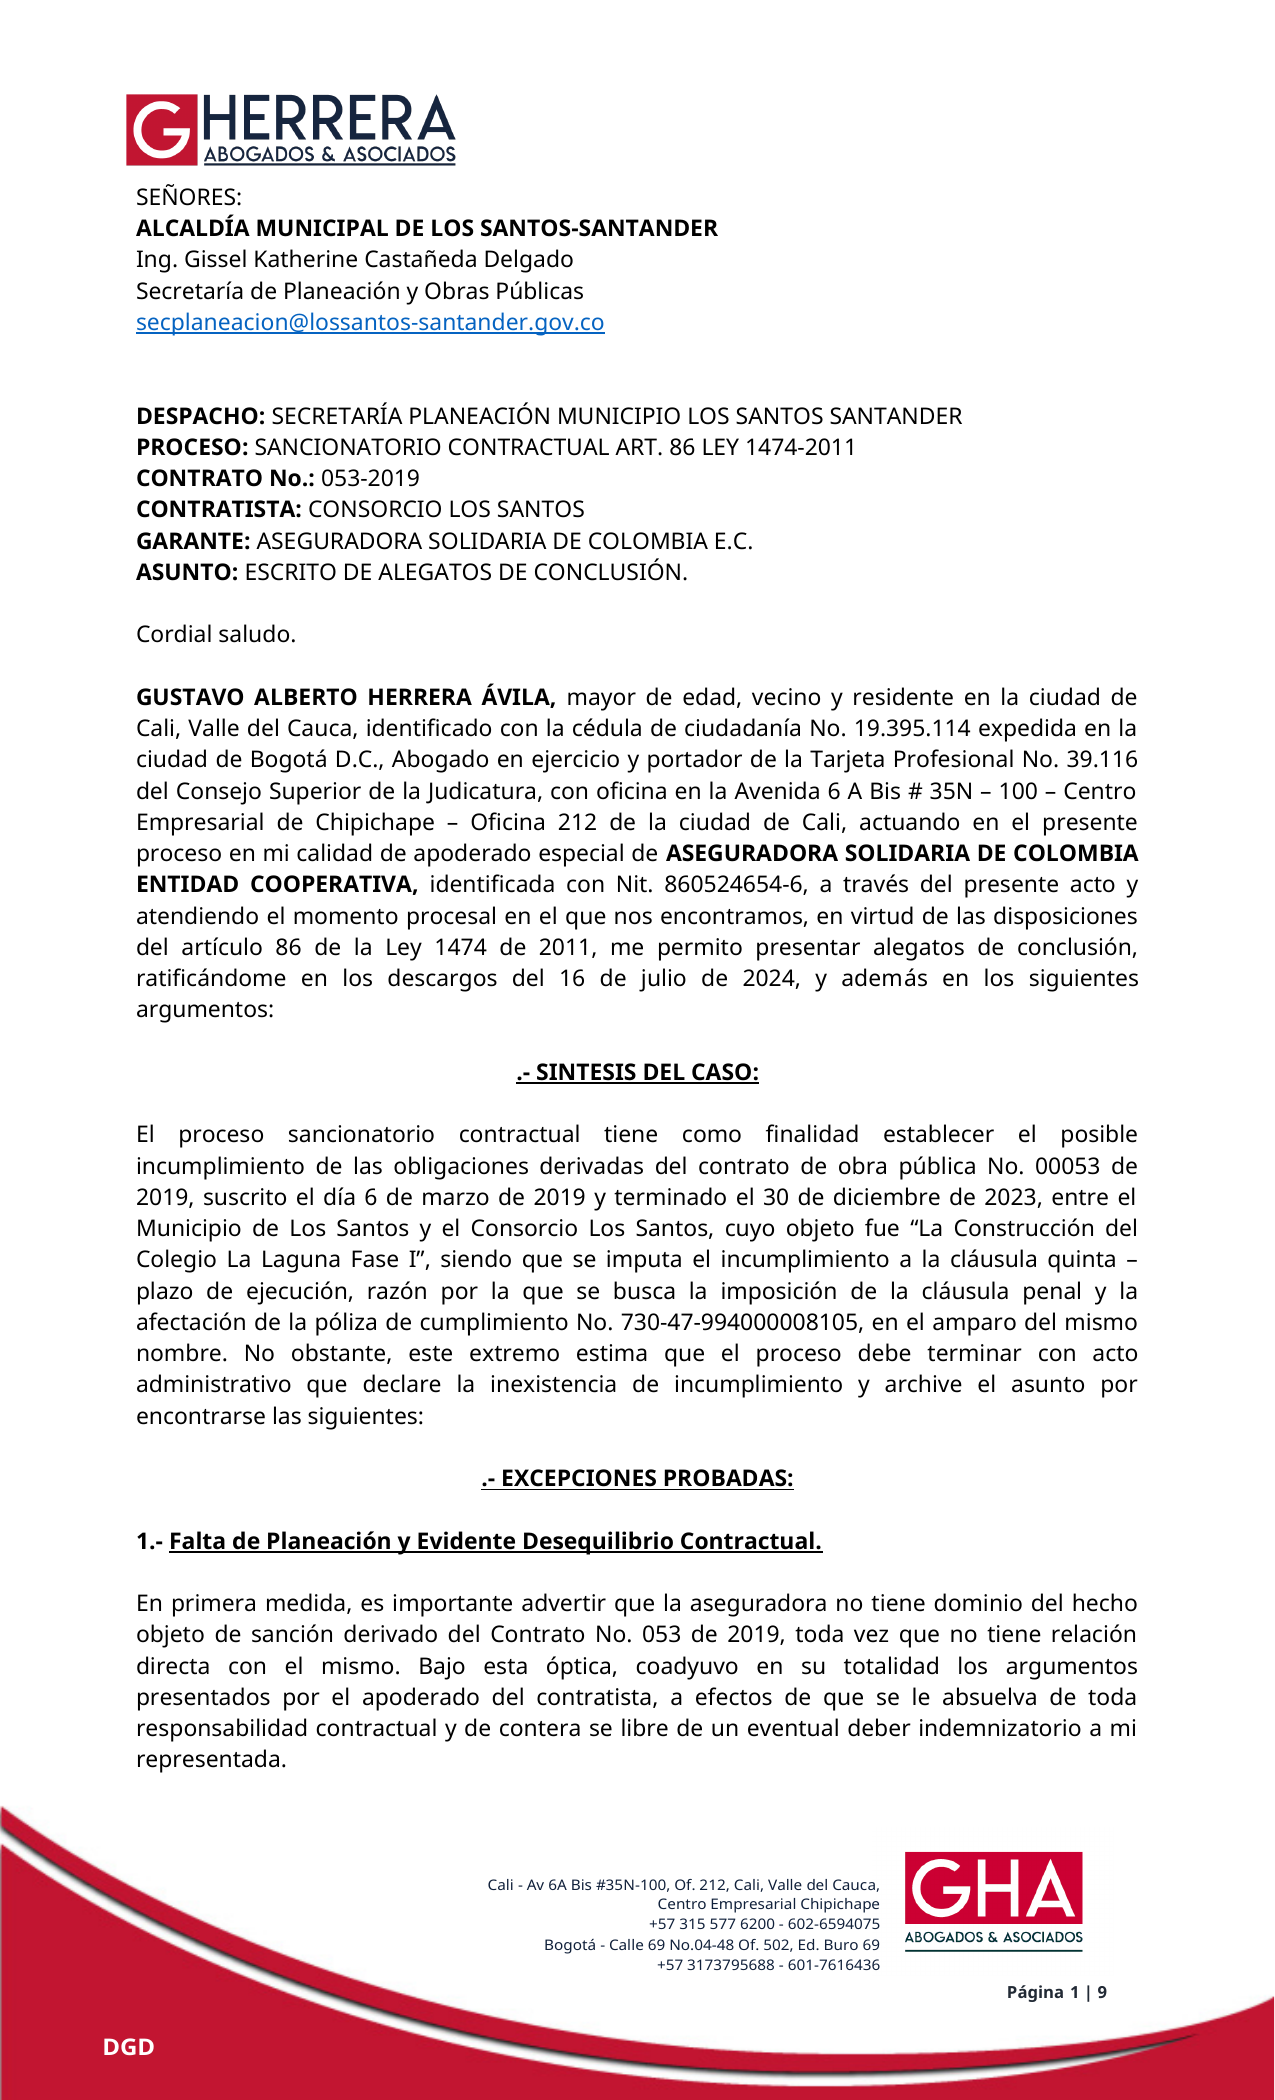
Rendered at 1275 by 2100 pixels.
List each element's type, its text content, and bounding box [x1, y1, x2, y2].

text secplaneacion@lossantos-santander.gov.co [136, 306, 1139, 337]
text CONTRATO No.: 053-2019 [136, 462, 1139, 493]
picture [109, 75, 472, 185]
text DESPACHO: SECRETARÍA PLANEACIÓN MUNICIPIO LOS SANTOS SANTANDER [136, 400, 1139, 431]
text CONTRATISTA: CONSORCIO LOS SANTOS [136, 493, 1139, 525]
text 1.- Falta de Planeación y Evidente Desequilibrio Contractual. [136, 1525, 1139, 1556]
text ASUNTO: ESCRITO DE ALEGATOS DE CONCLUSIÓN. [136, 556, 1139, 587]
text Secretaría de Planeación y Obras Públicas [136, 275, 1139, 306]
text .- EXCEPCIONES PROBADAS: [136, 1462, 1139, 1493]
text SEÑORES: [136, 181, 1139, 212]
text PROCESO: SANCIONATORIO CONTRACTUAL ART. 86 LEY 1474-2011 [136, 431, 1139, 462]
text El proceso sancionatorio contractual tiene como finalidad establecer el posible incumplimiento de las obligaciones derivadas del contrato de obra pública No. 00053 de 2019, suscrito el día 6 de marzo de 2019 y terminado el 30 de diciembre de 2023, entre el Municipio de Los Santos y el Consorcio Los Santos, cuyo objeto fue “La Construcción del Colegio La Laguna Fase I”, siendo que se imputa el incumplimiento a la cláusula quinta – plazo de ejecución, razón por la que se busca la imposición de la cláusula penal y la afectación de la póliza de cumplimiento No. 730-47-994000008105, en el amparo del mismo nombre. No obstante, este extremo estima que el proceso debe terminar con acto administrativo que declare la inexistencia de incumplimiento y archive el asunto por encontrarse las siguientes: [136, 1118, 1139, 1431]
text Cordial saludo. [136, 618, 1139, 650]
text GARANTE: ASEGURADORA SOLIDARIA DE COLOMBIA E.C. [136, 525, 1139, 556]
text ALCALDÍA MUNICIPAL DE LOS SANTOS-SANTANDER [136, 212, 1139, 243]
text GUSTAVO ALBERTO HERRERA ÁVILA, mayor de edad, vecino y residente en la ciudad de Cali, Valle del Cauca, identificado con la cédula de ciudadanía No. 19.395.114 expedida en la ciudad de Bogotá D.C., Abogado en ejercicio y portador de la Tarjeta Profesional No. 39.116 del Consejo Superior de la Judicatura, con oficina en la Avenida 6 A Bis # 35N – 100 – Centro Empresarial de Chipichape – Oficina 212 de la ciudad de Cali, actuando en el presente proceso en mi calidad de apoderado especial de ASEGURADORA SOLIDARIA DE COLOMBIA ENTIDAD COOPERATIVA, identificada con Nit. 860524654-6, a través del presente acto y atendiendo el momento procesal en el que nos encontramos, en virtud de las disposiciones del artículo 86 de la Ley 1474 de 2011, me permito presentar alegatos de conclusión, ratificándome en los descargos del 16 de julio de 2024, y además en los siguientes argumentos: [136, 681, 1139, 1025]
picture [0, 1793, 1275, 2100]
text Ing. Gissel Katherine Castañeda Delgado [136, 243, 1139, 275]
text En primera medida, es importante advertir que la aseguradora no tiene dominio del hecho objeto de sanción derivado del Contrato No. 053 de 2019, toda vez que no tiene relación directa con el mismo. Bajo esta óptica, coadyuvo en su totalidad los argumentos presentados por el apoderado del contratista, a efectos de que se le absuelva de toda responsabilidad contractual y de contera se libre de un eventual deber indemnizatorio a mi representada. [136, 1587, 1139, 1775]
text .- SINTESIS DEL CASO: [136, 1056, 1139, 1087]
